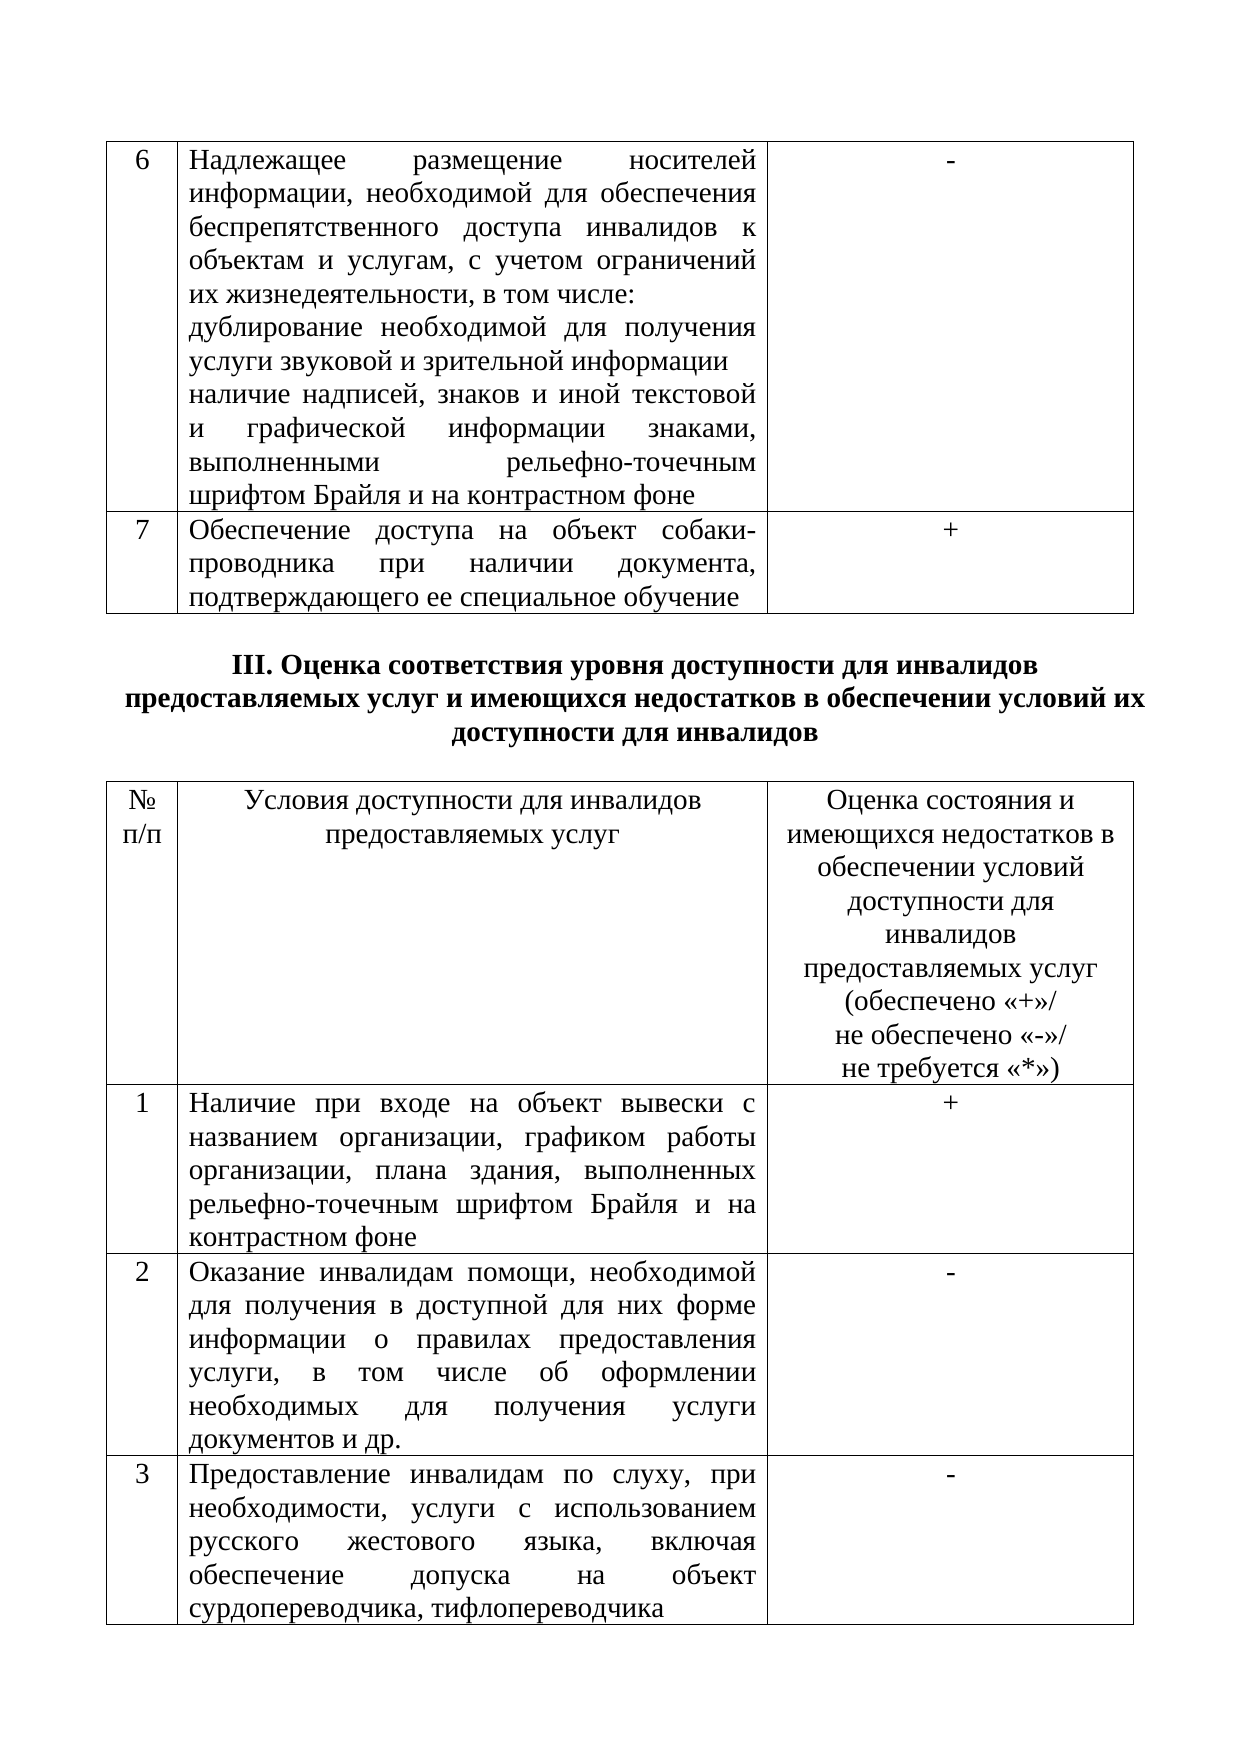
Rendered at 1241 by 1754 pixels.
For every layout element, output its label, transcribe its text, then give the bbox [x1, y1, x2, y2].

table_cell 2 [107, 1254, 177, 1455]
text III. Оценка соответствия уровня доступности для инвалидов предоставляемых услуг и имеющихся недостатков в обеспечении условий их доступности для инвалидов [118, 647, 1152, 748]
table_cell + [768, 512, 1133, 612]
table_cell - [768, 142, 1133, 511]
table_cell 6 [107, 142, 177, 511]
table_cell 3 [107, 1456, 177, 1624]
table_cell 7 [107, 512, 177, 612]
table_cell Предоставление инвалидам по слуху, при необходимости, услуги с использованием русского жестового языка, включая обеспечение допуска на объект сурдопереводчика, тифлопереводчика [178, 1456, 767, 1624]
table_header Условия доступности для инвалидов предоставляемых услуг [178, 782, 767, 1084]
table_cell - [768, 1254, 1133, 1455]
table_cell Обеспечение доступа на объект собаки-проводника при наличии документа, подтверждающего ее специальное обучение [178, 512, 767, 612]
table_cell + [768, 1085, 1133, 1253]
table_cell Оказание инвалидам помощи, необходимой для получения в доступной для них форме информации о правилах предоставления услуги, в том числе об оформлении необходимых для получения услуги документов и др. [178, 1254, 767, 1455]
table_cell 1 [107, 1085, 177, 1253]
table_header Оценка состояния и имеющихся недостатков в обеспечении условий доступности для инвалидов предоставляемых услуг (обеспечено «+»/ не обеспечено «-»/ не требуется «*») [768, 782, 1133, 1084]
table_cell - [768, 1456, 1133, 1624]
table_cell Наличие при входе на объект вывески с названием организации, графиком работы организации, плана здания, выполненных рельефно-точечным шрифтом Брайля и на контрастном фоне [178, 1085, 767, 1253]
table_cell Надлежащее размещение носителей информации, необходимой для обеспечения беспрепятственного доступа инвалидов к объектам и услугам, с учетом ограничений их жизнедеятельности, в том числе: дублирование необходимой для получения услуги звуковой и зрительной информации наличие надписей, знаков и иной текстовой и графической информации знаками, выполненными рельефно-точечным шрифтом Брайля и на контрастном фоне [178, 142, 767, 511]
table_header № п/п [107, 782, 177, 1084]
